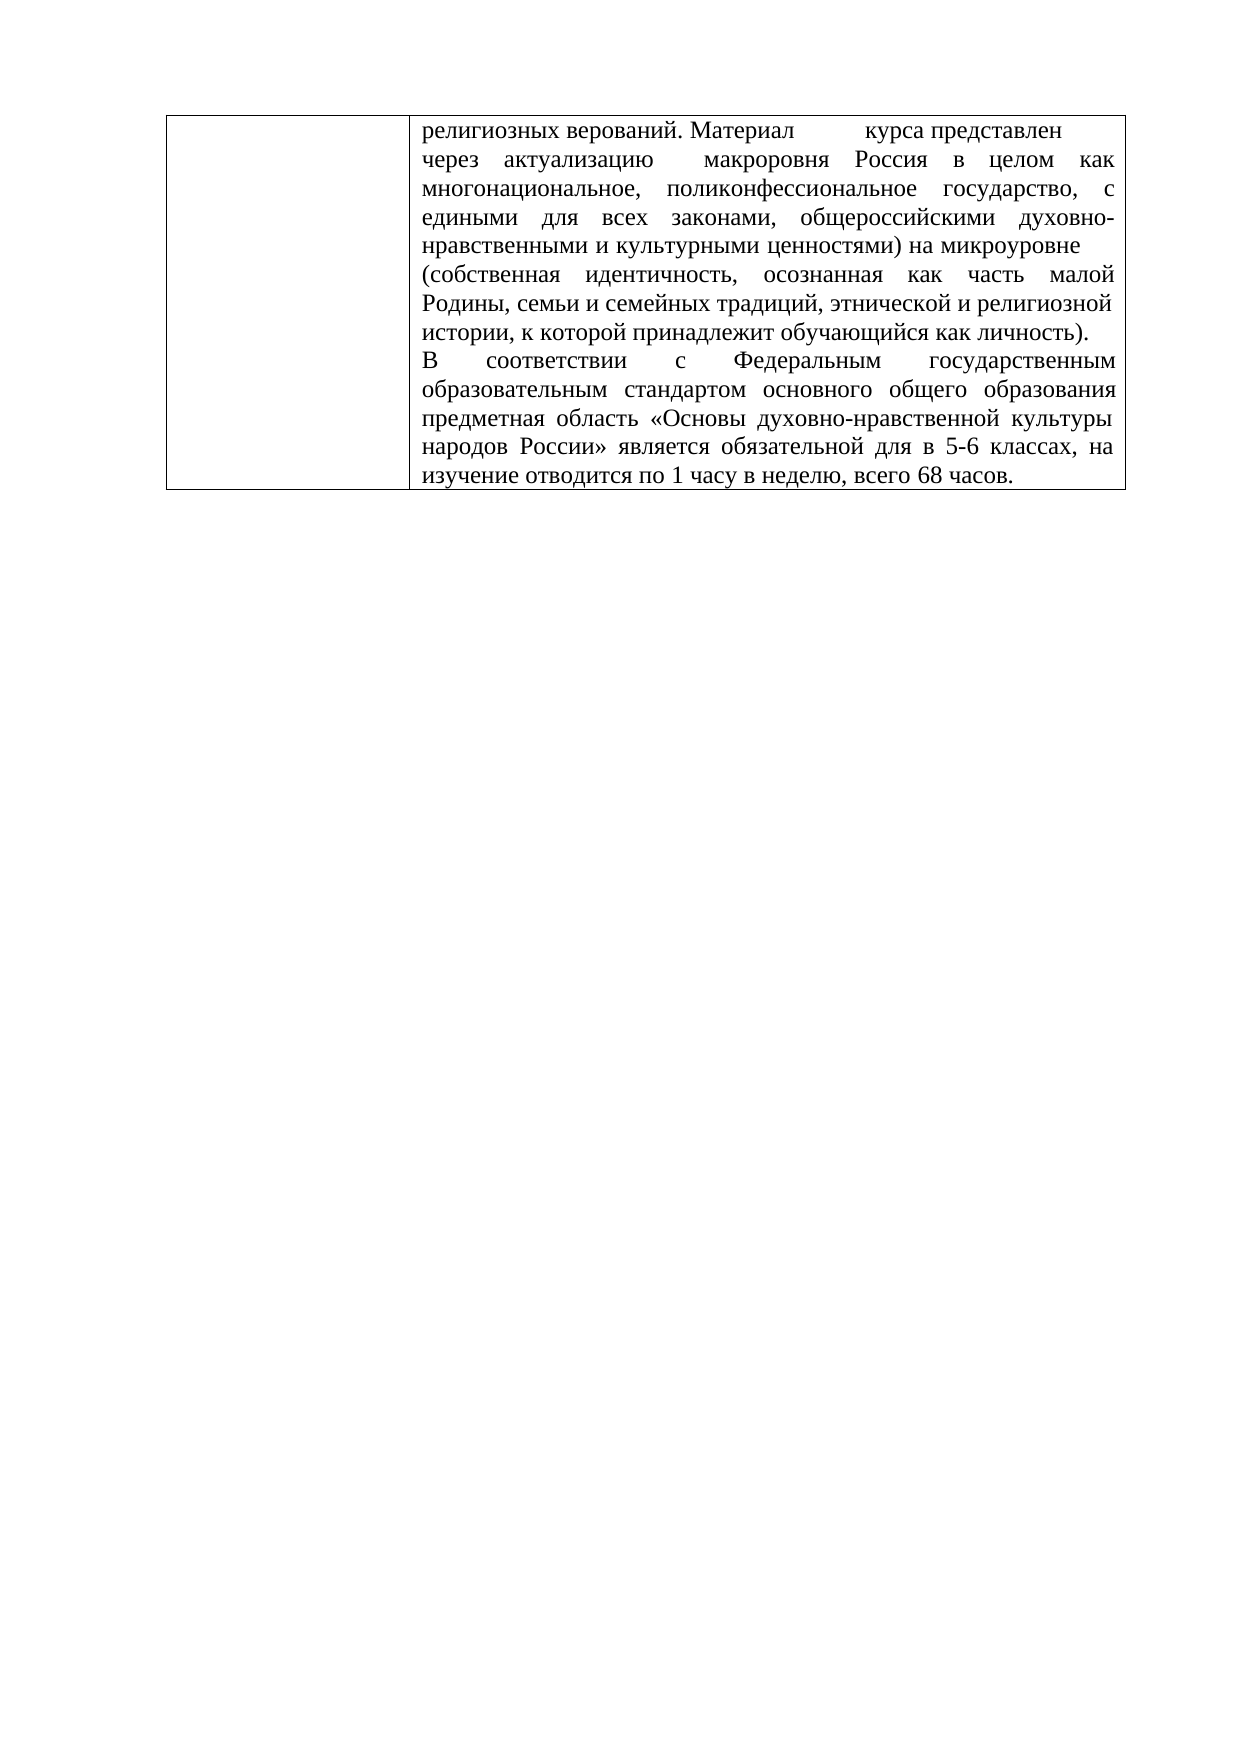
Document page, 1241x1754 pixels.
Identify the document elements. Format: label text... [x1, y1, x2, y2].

table_header [167, 116, 409, 489]
table_header религиозных верований. Материал курса представлен через актуализацию макроровня Россия в целом как многонациональное, поликонфессиональное государство, с едиными для всех законами, общероссийскими духовно- нравственными и культурными ценностями) на микроуровне (собственная идентичность, осознанная как часть малой Родины, семьи и семейных традиций, этнической и религиозной истории, к которой принадлежит обучающийся как личность). В соответствии с Федеральным государственным образовательным стандартом основного общего образования предметная область «Основы духовно-нравственной культуры народов России» является обязательной для в 5-6 классах, на изучение отводится по 1 часу в неделю, всего 68 часов. [410, 116, 1125, 489]
